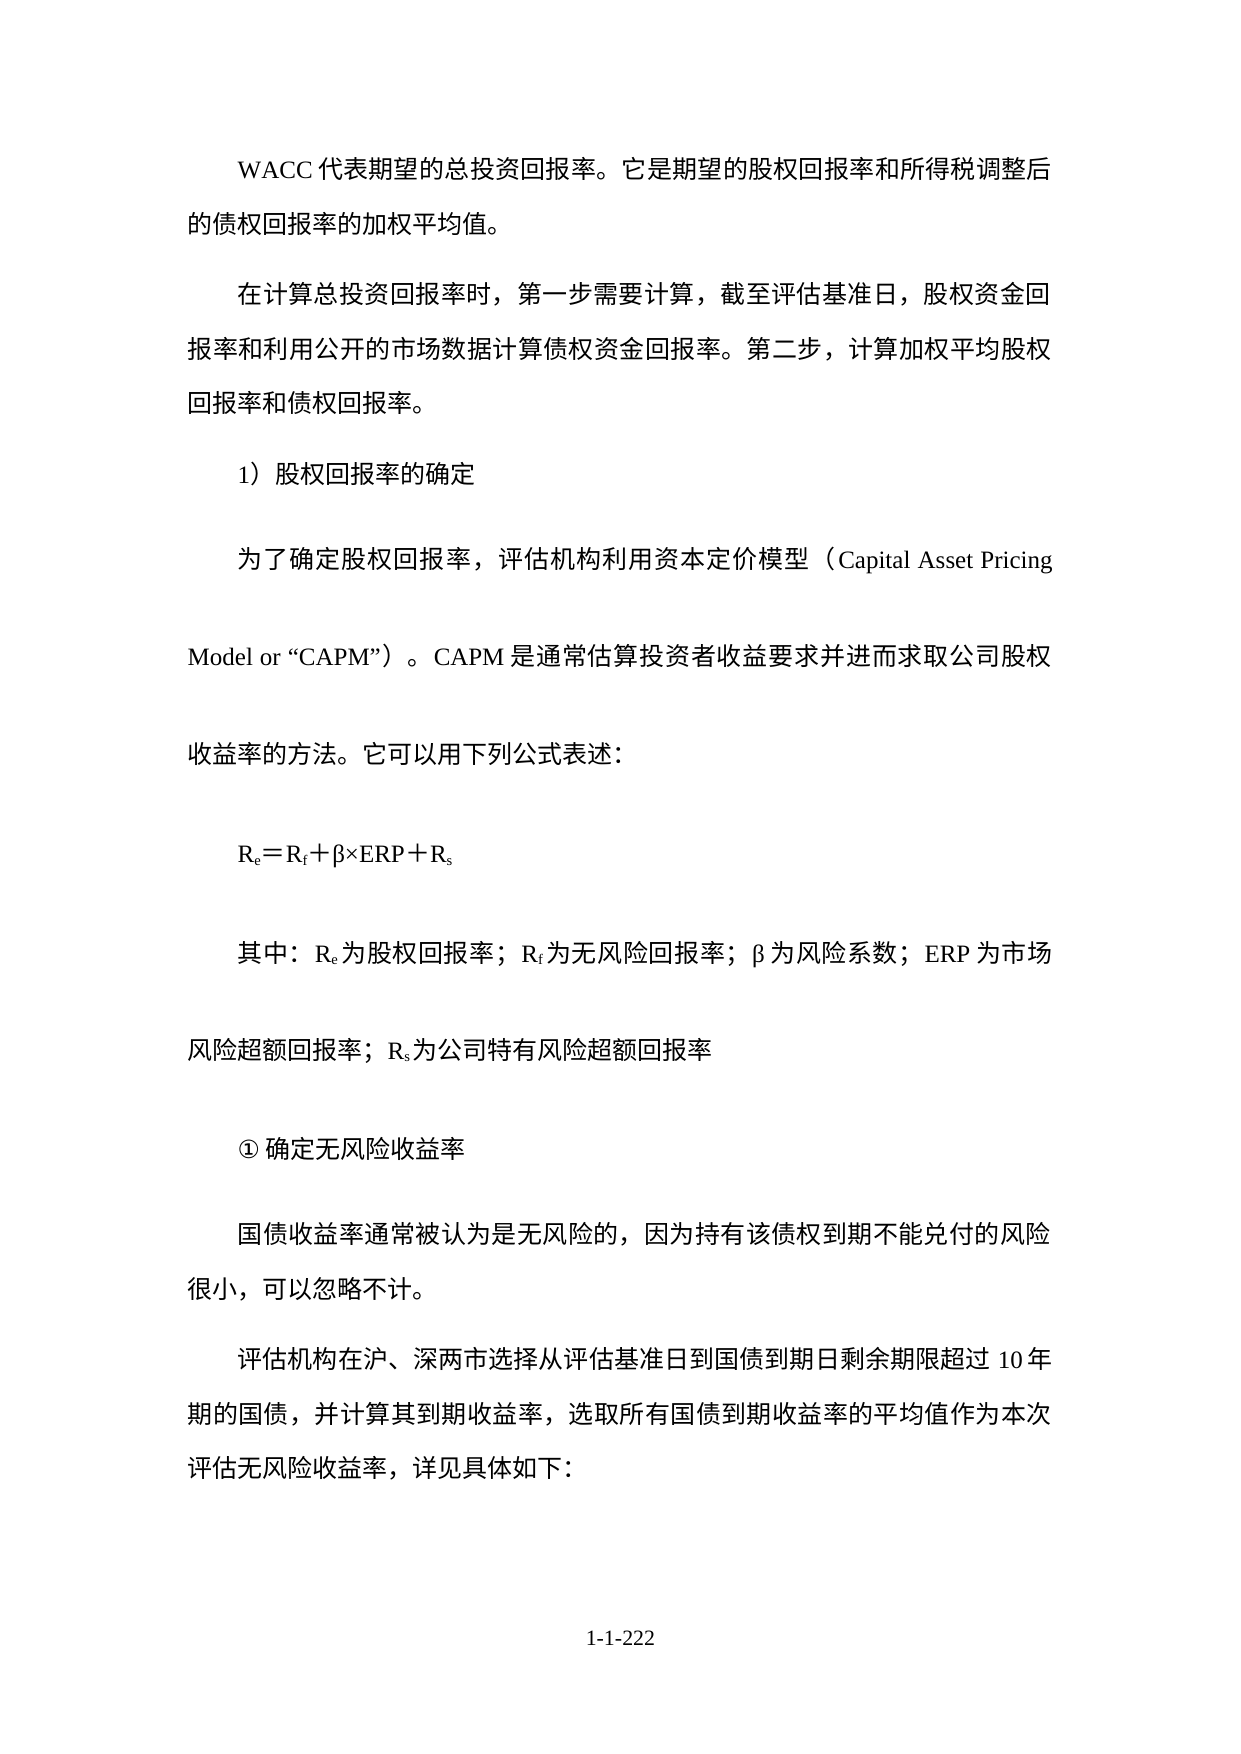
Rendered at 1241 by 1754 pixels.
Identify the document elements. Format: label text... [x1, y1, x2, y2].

text 为了确定股权回报率，评估机构利用资本定价模型（Capital Asset Pricing Model or “CAPM”）。CAPM是通常估算投资者收益要求并进而求取公司股权收益率的方法。它可以用下列公式表述： [187, 525, 1053, 785]
text 国债收益率通常被认为是无风险的，因为持有该债权到期不能兑付的风险很小，可以忽略不计。 [187, 1215, 1053, 1306]
text ①确定无风险收益率 [187, 1116, 1053, 1181]
text Re＝Rf＋β×ERP＋Rs [187, 819, 1053, 884]
text 其中：Re为股权回报率；Rf为无风险回报率；β为风险系数；ERP为市场风险超额回报率；Rs为公司特有风险超额回报率 [187, 919, 1053, 1081]
text WACC代表期望的总投资回报率。它是期望的股权回报率和所得税调整后的债权回报率的加权平均值。 [187, 150, 1053, 241]
text 在计算总投资回报率时，第一步需要计算，截至评估基准日，股权资金回报率和利用公开的市场数据计算债权资金回报率。第二步，计算加权平均股权回报率和债权回报率。 [187, 275, 1053, 420]
text 1）股权回报率的确定 [187, 454, 1053, 491]
text 评估机构在沪、深两市选择从评估基准日到国债到期日剩余期限超过10年期的国债，并计算其到期收益率，选取所有国债到期收益率的平均值作为本次评估无风险收益率，详见具体如下： [187, 1340, 1053, 1485]
